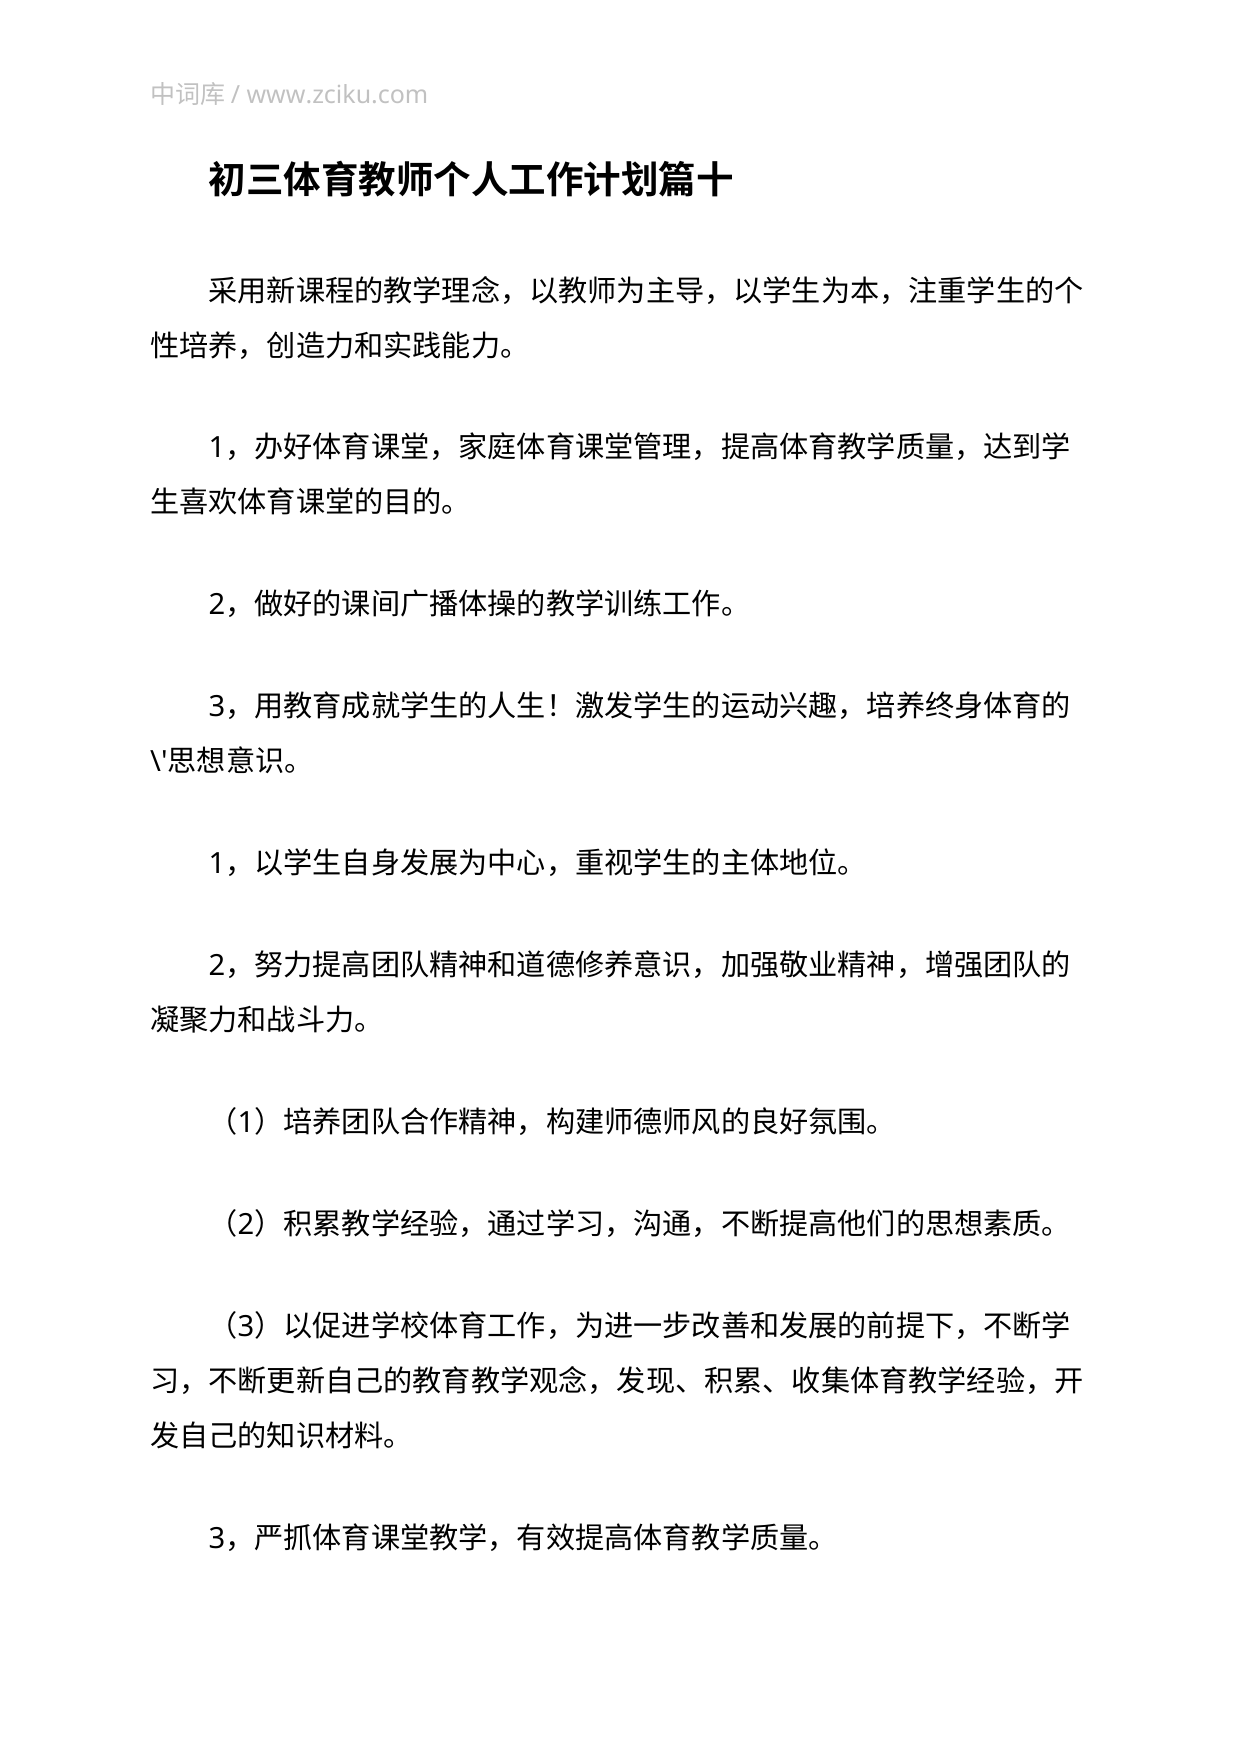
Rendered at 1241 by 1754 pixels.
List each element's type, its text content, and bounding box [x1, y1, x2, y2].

text （1）培养团队合作精神，构建师德师风的良好氛围。 [150, 1098, 1090, 1141]
text 2，做好的课间广播体操的教学训练工作。 [150, 581, 1090, 623]
text （3）以促进学校体育工作，为进一步改善和发展的前提下，不断学习，不断更新自己的教育教学观念，发现、积累、收集体育教学经验，开发自己的知识材料。 [150, 1302, 1090, 1455]
text 2，努力提高团队精神和道德修养意识，加强敬业精神，增强团队的凝聚力和战斗力。 [150, 942, 1090, 1039]
text 1，以学生自身发展为中心，重视学生的主体地位。 [150, 840, 1090, 882]
text （2）积累教学经验，通过学习，沟通，不断提高他们的思想素质。 [150, 1201, 1090, 1243]
text 3，严抓体育课堂教学，有效提高体育教学质量。 [150, 1514, 1090, 1557]
text 采用新课程的教学理念，以教师为主导，以学生为本，注重学生的个性培养，创造力和实践能力。 [150, 267, 1090, 364]
text 初三体育教师个人工作计划篇十 [150, 150, 1090, 204]
text 1，办好体育课堂，家庭体育课堂管理，提高体育教学质量，达到学生喜欢体育课堂的目的。 [150, 424, 1090, 521]
text 3，用教育成就学生的人生！激发学生的运动兴趣，培养终身体育的\'思想意识。 [150, 683, 1090, 780]
